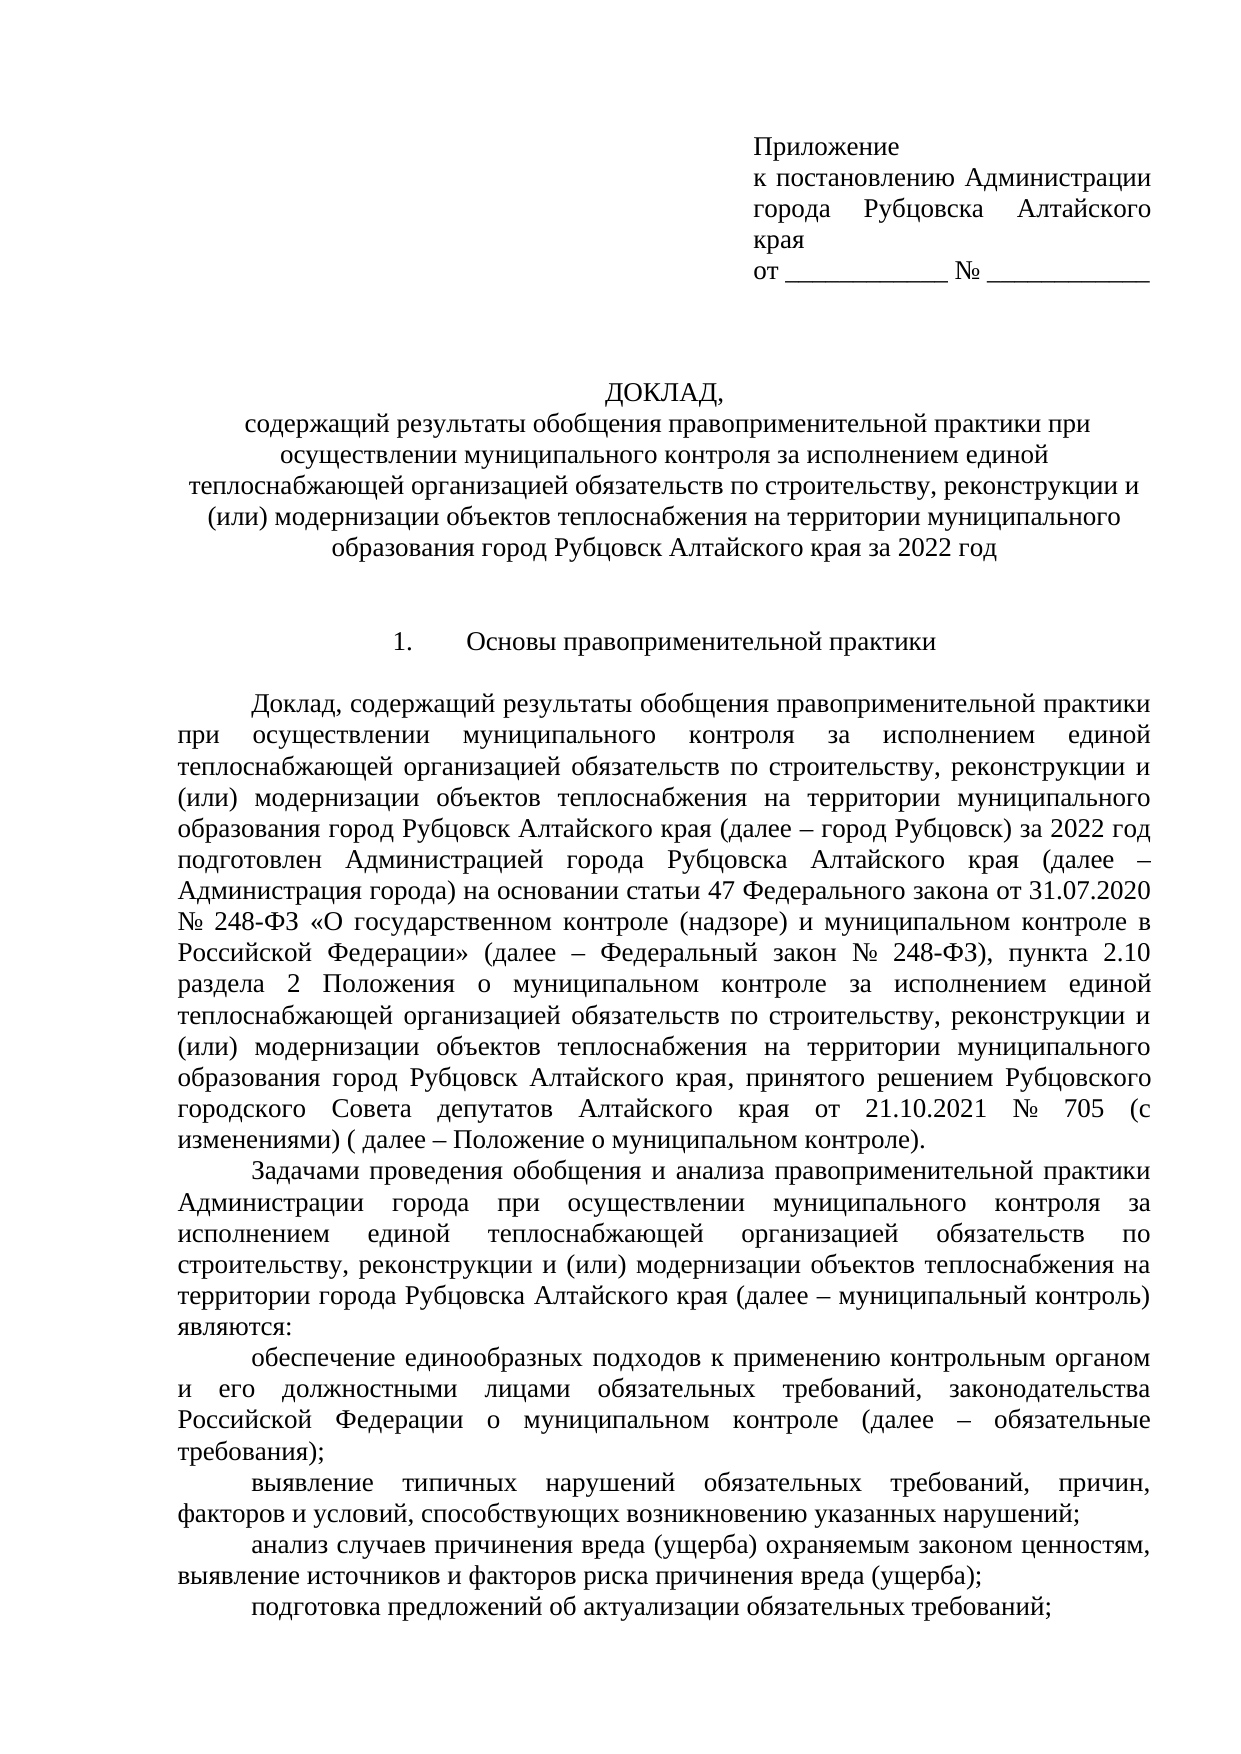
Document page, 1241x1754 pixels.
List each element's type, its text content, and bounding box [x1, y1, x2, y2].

text содержащий результаты обобщения правоприменительной практики при осуществлении муниципального контроля за исполнением единой теплоснабжающей организацией обязательств по строительству, реконструкции и (или) модернизации объектов теплоснабжения на территории муниципального образования город Рубцовск Алтайского края за 2022 год [177, 407, 1152, 563]
list Основы правоприменительной практики [177, 625, 1152, 656]
list анализ случаев причинения вреда (ущерба) охраняемым законом ценностям, выявление источников и факторов риска причинения вреда (ущерба); [177, 1528, 1152, 1591]
text к постановлению Администрации города Рубцовска Алтайского края [753, 161, 1152, 254]
list подготовка предложений об актуализации обязательных требований; [177, 1591, 1152, 1622]
list выявление типичных нарушений обязательных требований, причин, факторов и условий, способствующих возникновению указанных нарушений; [177, 1466, 1152, 1528]
list обеспечение единообразных подходов к применению контрольным органом и его должностными лицами обязательных требований, законодательства Российской Федерации о муниципальном контроле (далее – обязательные требования); [177, 1341, 1152, 1466]
text ДОКЛАД, [177, 376, 1152, 407]
list Задачами проведения обобщения и анализа правоприменительной практики Администрации города при осуществлении муниципального контроля за исполнением единой теплоснабжающей организацией обязательств по строительству, реконструкции и (или) модернизации объектов теплоснабжения на территории города Рубцовска Алтайского края (далее – муниципальный контроль) являются: [177, 1154, 1152, 1341]
list Доклад, содержащий результаты обобщения правоприменительной практики при осуществлении муниципального контроля за исполнением единой теплоснабжающей организацией обязательств по строительству, реконструкции и (или) модернизации объектов теплоснабжения на территории муниципального образования город Рубцовск Алтайского края (далее – город Рубцовск) за 2022 год подготовлен Администрацией города Рубцовска Алтайского края (далее – Администрация города) на основании статьи 47 Федерального закона от 31.07.2020 № 248-ФЗ «О государственном контроле (надзоре) и муниципальном контроле в Российской Федерации» (далее – Федеральный закон № 248-ФЗ), пункта 2.10 раздела 2 Положения о муниципальном контроле за исполнением единой теплоснабжающей организацией обязательств по строительству, реконструкции и (или) модернизации объектов теплоснабжения на территории муниципального образования город Рубцовск Алтайского края, принятого решением Рубцовского городского Совета депутатов Алтайского края от 21.10.2021 № 705 (с изменениями) ( далее – Положение о муниципальном контроле). [177, 687, 1152, 1154]
text Приложение [753, 130, 1152, 161]
text от ____________ № ____________ [753, 254, 1152, 286]
